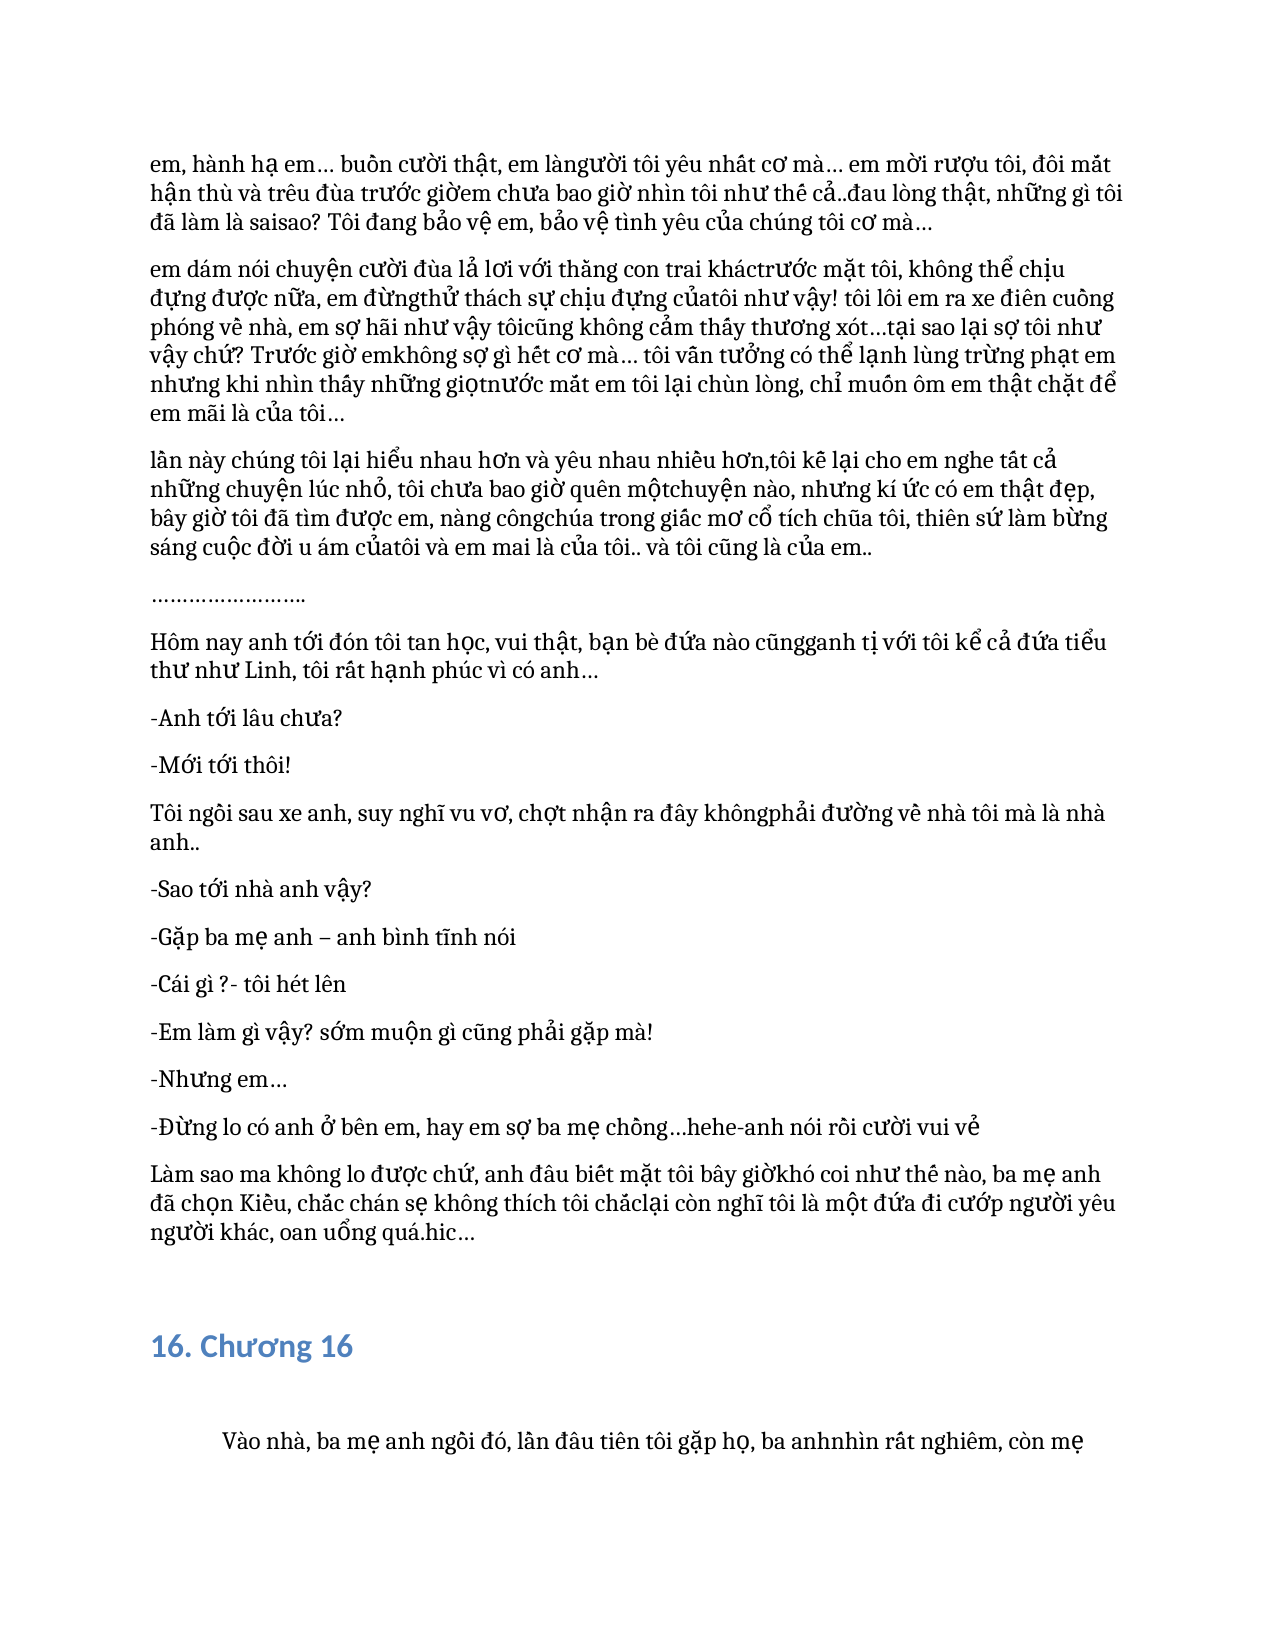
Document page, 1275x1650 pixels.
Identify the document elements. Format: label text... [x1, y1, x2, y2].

text ……………………. [150, 580, 1125, 609]
text -Nhưng em… [150, 1065, 1125, 1094]
text em dám nói chuyện cười đùa lả lơi với thằng con trai kháctrước mặt tôi, không thể chịu đựng được nữa, em đừngthử thách sự chịu đựng củatôi như vậy! tôi lôi em ra xe điên cuồng phóng về nhà, em sợ hãi như vậy tôicũng không cảm thấy thương xót…tại sao lại sợ tôi như vậy chứ? Trước giờ emkhông sợ gì hết cơ mà… tôi vẫn tưởng có thể lạnh lùng trừng phạt em nhưng khi nhìn thấy những giọtnước mắt em tôi lại chùn lòng, chỉ muốn ôm em thật chặt để em mãi là của tôi… [150, 255, 1125, 427]
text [150, 1369, 1125, 1455]
text Làm sao ma không lo được chứ, anh đâu biết mặt tôi bây giờkhó coi như thế nào, ba mẹ anh đã chọn Kiều, chắc chán sẹ không thích tôi chắclại còn nghĩ tôi là một đứa đi cướp người yêu người khác, oan uổng quá.hic… [150, 1160, 1125, 1304]
text -Em làm gì vậy? sớm muộn gì cũng phải gặp mà! [150, 1017, 1125, 1046]
text -Gặp ba mẹ anh – anh bình tĩnh nói [150, 922, 1125, 951]
text lần này chúng tôi lại hiểu nhau hơn và yêu nhau nhiều hơn,tôi kễ lại cho em nghe tất cả những chuyện lúc nhỏ, tôi chưa bao giờ quên mộtchuyện nào, nhưng kí ức có em thật đẹp, bây giờ tôi đã tìm được em, nàng côngchúa trong giấc mơ cổ tích chũa tôi, thiên sứ làm bừng sáng cuộc đời u ám củatôi và em mai là của tôi.. và tôi cũng là của em.. [150, 446, 1125, 561]
text -Đừng lo có anh ở bên em, hay em sợ ba mẹ chồng…hehe-anh nói rồi cười vui vẻ [150, 1112, 1125, 1141]
text Tôi ngồi sau xe anh, suy nghĩ vu vơ, chợt nhận ra đây khôngphải đường về nhà tôi mà là nhà anh.. [150, 799, 1125, 856]
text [150, 150, 1125, 236]
text -Mới tới thôi! [150, 751, 1125, 780]
text Hôm nay anh tới đón tôi tan học, vui thật, bạn bè đứa nào cũngganh tị với tôi kể cả đứa tiểu thư như Linh, tôi rất hạnh phúc vì có anh… [150, 627, 1125, 685]
text -Sao tới nhà anh vậy? [150, 875, 1125, 904]
text -Cái gì ?- tôi hét lên [150, 970, 1125, 999]
subtitle 16. Chương 16 [150, 1324, 1125, 1365]
text -Anh tới lâu chưa? [150, 704, 1125, 732]
